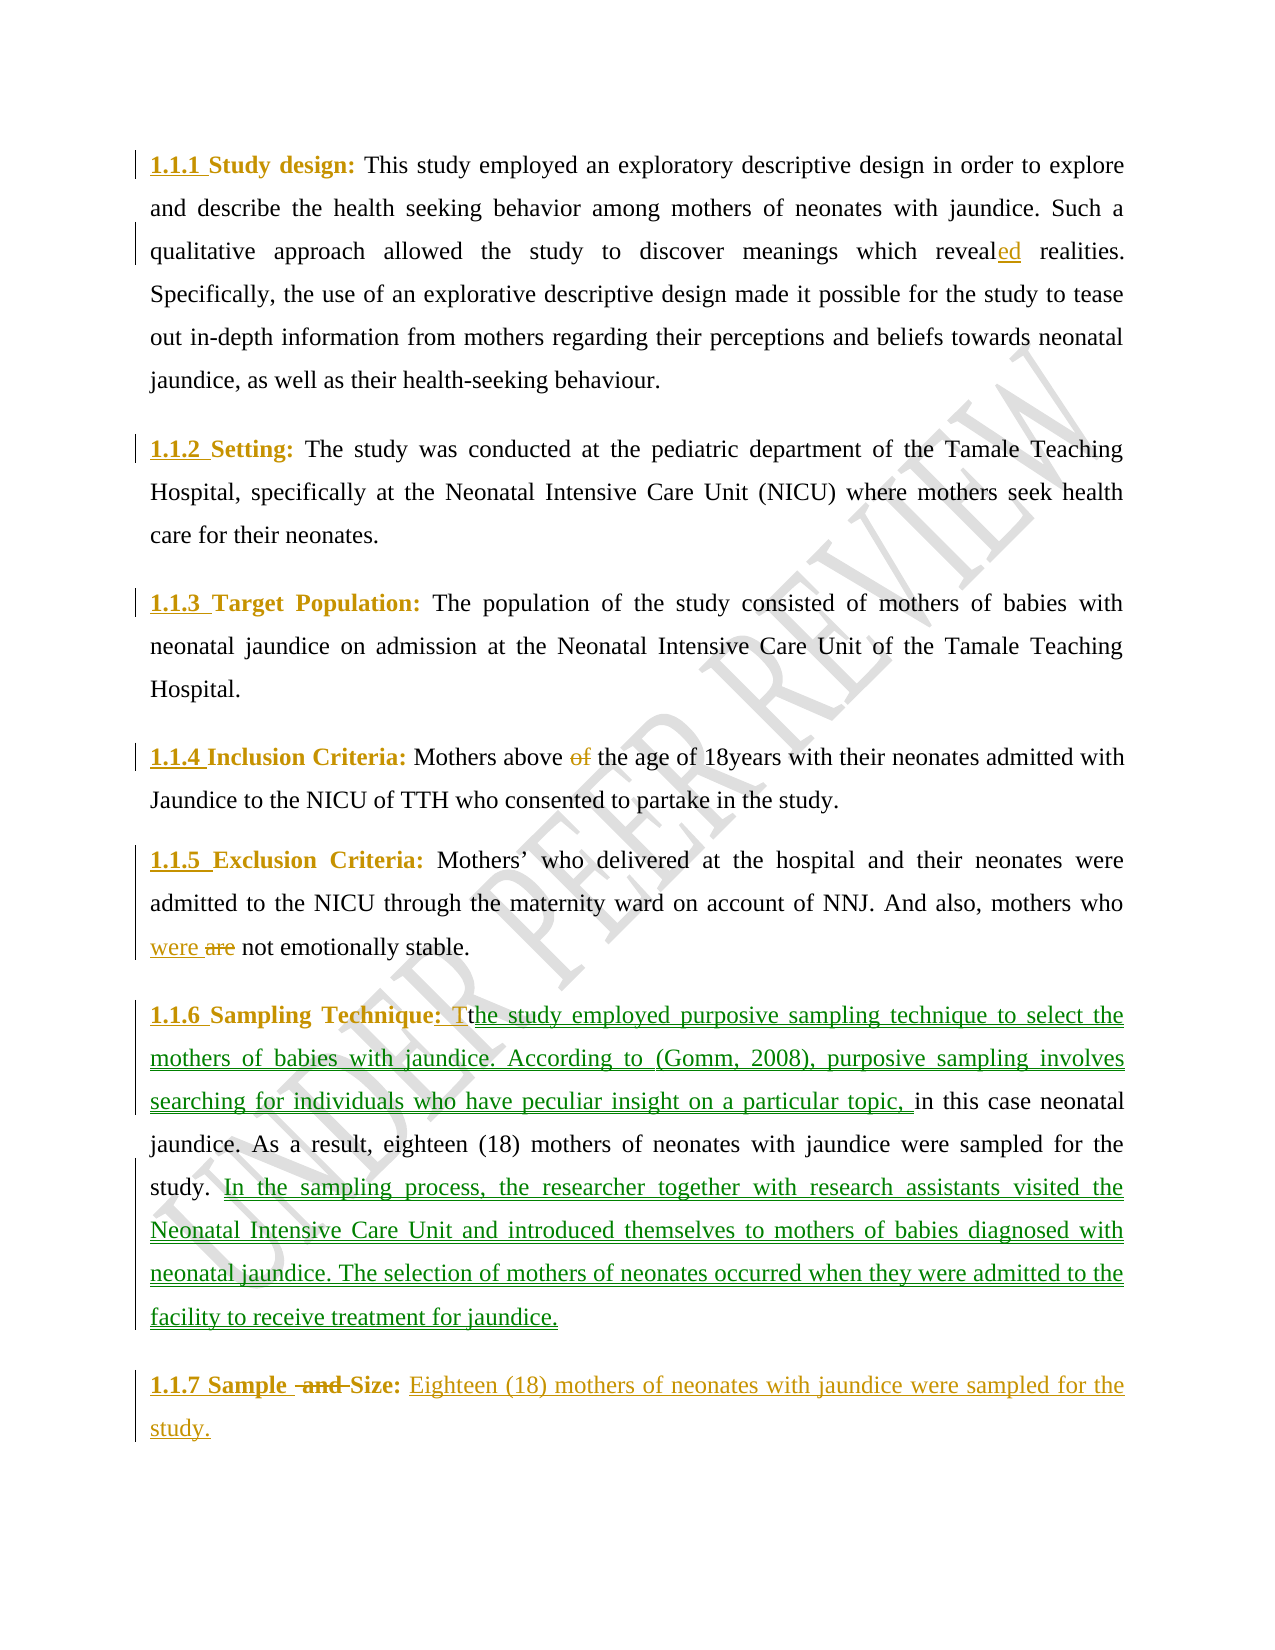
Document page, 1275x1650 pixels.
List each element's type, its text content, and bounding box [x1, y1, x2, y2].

text Setting: The study was conducted at the pediatric department of the Tamale Teaching Hospital, specifically at the Neonatal Intensive Care Unit (NICU) where mothers seek health care for their neonates. [150, 434, 1125, 549]
text Sampling Technique [150, 1071, 1125, 1330]
text Exclusion Criteria: Mothers’ who delivered at the hospital and their neonates were admitted to the NICU through the maternity ward on account of NNJ. And also, mothers who not emotionally stable. [150, 845, 1125, 960]
text Sampling Technique [150, 1000, 1125, 1068]
text Size: [150, 1370, 1125, 1442]
text Study design: This study employed an exploratory descriptive design in order to explore and describe the health seeking behavior among mothers of neonates with jaundice. Such a qualitative approach allowed the study to discover meanings which reveal realities. Specifically, the use of an explorative descriptive design made it possible for the study to tease out in-depth information from mothers regarding their perceptions and beliefs towards neonatal jaundice, as well as their health-seeking behaviour. [150, 150, 1125, 394]
text Inclusion Criteria: Mothers above the age of 18years with their neonates admitted with Jaundice to the NICU of TTH who consented to partake in the study. [150, 742, 1125, 814]
text Target Population: The population of the study consisted of mothers of babies with neonatal jaundice on admission at the Neonatal Intensive Care Unit of the Tamale Teaching Hospital. [150, 588, 1125, 703]
